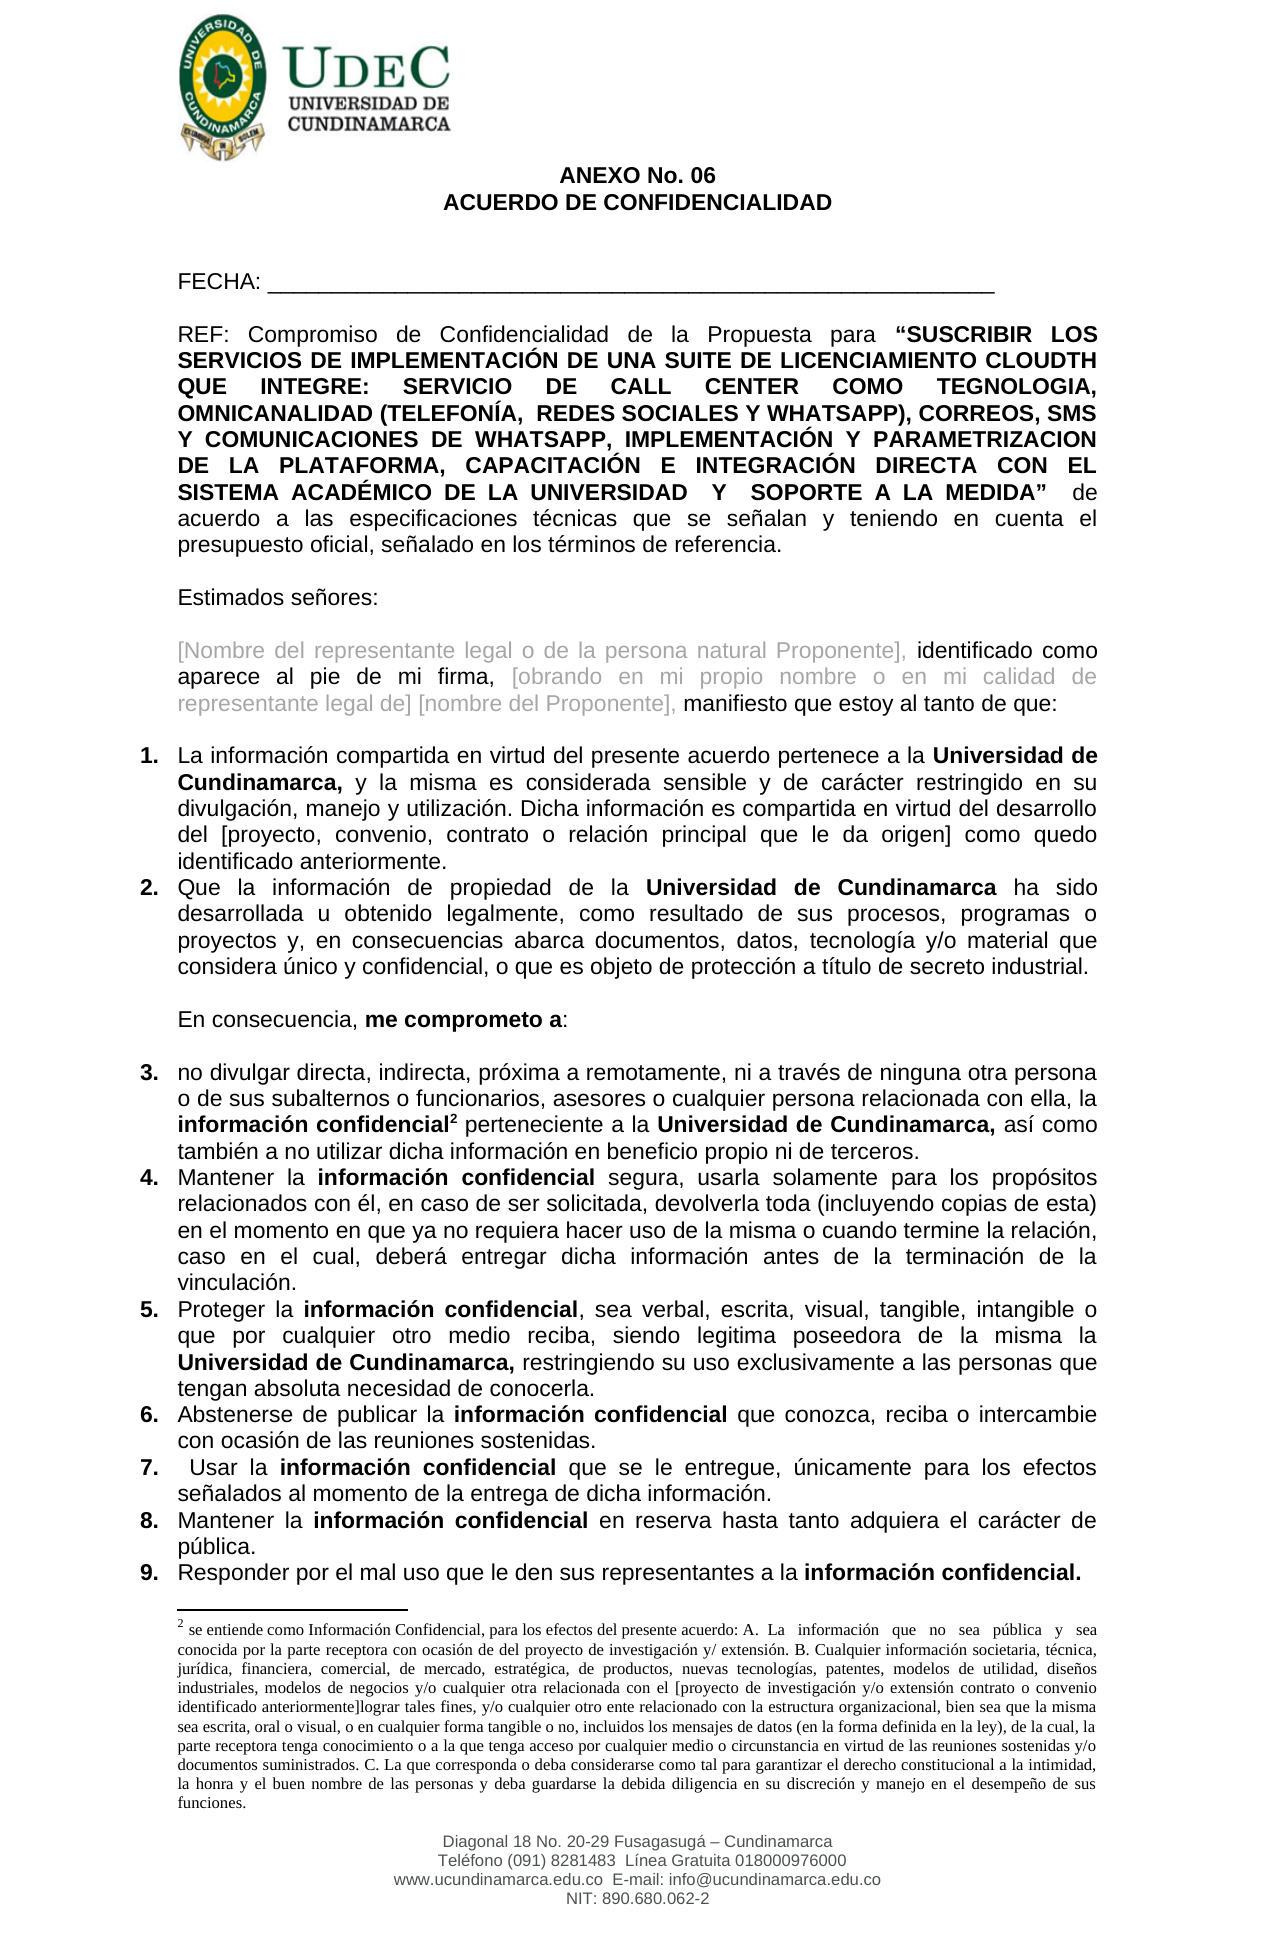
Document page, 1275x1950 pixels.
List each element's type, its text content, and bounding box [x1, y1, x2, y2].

list Mantener la información confidencial en reserva hasta tanto adquiera el carácter de pública. [140, 1507, 1098, 1559]
text REF: Compromiso de Confidencialidad de la Propuesta para “SUSCRIBIR LOS SERVICIOS DE IMPLEMENTACIÓN DE UNA SUITE DE LICENCIAMIENTO CLOUDTH QUE INTEGRE: SERVICIO DE CALL CENTER COMO TEGNOLOGIA, OMNICANALIDAD (TELEFONÍA, REDES SOCIALES Y WHATSAPP), CORREOS, SMS Y COMUNICACIONES DE WHATSAPP, IMPLEMENTACIÓN Y PARAMETRIZACION DE LA PLATAFORMA, CAPACITACIÓN E INTEGRACIÓN DIRECTA CON EL SISTEMA ACADÉMICO DE LA UNIVERSIDAD Y SOPORTE A LA MEDIDA” de acuerdo a las especificaciones técnicas que se señalan y teniendo en cuenta el presupuesto oficial, señalado en los términos de referencia. [177, 321, 1098, 558]
text FECHA: _________________________________________________________ [177, 268, 1098, 294]
list Proteger la información confidencial, sea verbal, escrita, visual, tangible, intangible o que por cualquier otro medio reciba, siendo legitima poseedora de la misma la Universidad de Cundinamarca, restringiendo su uso exclusivamente a las personas que tengan absoluta necesidad de conocerla. [140, 1296, 1098, 1401]
text En consecuencia, me comprometo a: [177, 1006, 1098, 1032]
text Estimados señores: [177, 584, 1098, 611]
picture [178, 13, 453, 162]
list La información compartida en virtud del presente acuerdo pertenece a la Universidad de Cundinamarca, y la misma es considerada sensible y de carácter restringido en su divulgación, manejo y utilización. Dicha información es compartida en virtud del desarrollo del [proyecto, convenio, contrato o relación principal que le da origen] como quedo identificado anteriormente. [140, 742, 1098, 874]
list Abstenerse de publicar la información confidencial que conozca, reciba o intercambie con ocasión de las reuniones sostenidas. [140, 1401, 1098, 1454]
list Usar la información confidencial que se le entregue, únicamente para los efectos señalados al momento de la entrega de dicha información. [140, 1454, 1098, 1507]
text [Nombre del representante legal o de la persona natural Proponente], identificado como aparece al pie de mi firma, [obrando en mi propio nombre o en mi calidad de representante legal de] [nombre del Proponente], manifiesto que estoy al tanto de que: [177, 637, 1098, 716]
list no divulgar directa, indirecta, próxima a remotamente, ni a través de ninguna otra persona o de sus subalternos o funcionarios, asesores o cualquier persona relacionada con ella, la información confidencial perteneciente a la Universidad de Cundinamarca, así como también a no utilizar dicha información en beneficio propio ni de terceros. [140, 1058, 1098, 1164]
list Que la información de propiedad de la Universidad de Cundinamarca ha sido desarrollada u obtenido legalmente, como resultado de sus procesos, programas o proyectos y, en consecuencias abarca documentos, datos, tecnología y/o material que considera único y confidencial, o que es objeto de protección a título de secreto industrial. [140, 874, 1098, 979]
list Mantener la información confidencial segura, usarla solamente para los propósitos relacionados con él, en caso de ser solicitada, devolverla toda (incluyendo copias de esta) en el momento en que ya no requiera hacer uso de la misma o cuando termine la relación, caso en el cual, deberá entregar dicha información antes de la terminación de la vinculación. [140, 1164, 1098, 1296]
text ACUERDO DE CONFIDENCIALIDAD [177, 189, 1098, 215]
list Responder por el mal uso que le den sus representantes a la información confidencial. [140, 1559, 1098, 1586]
text ANEXO No. 06 [177, 162, 1098, 189]
